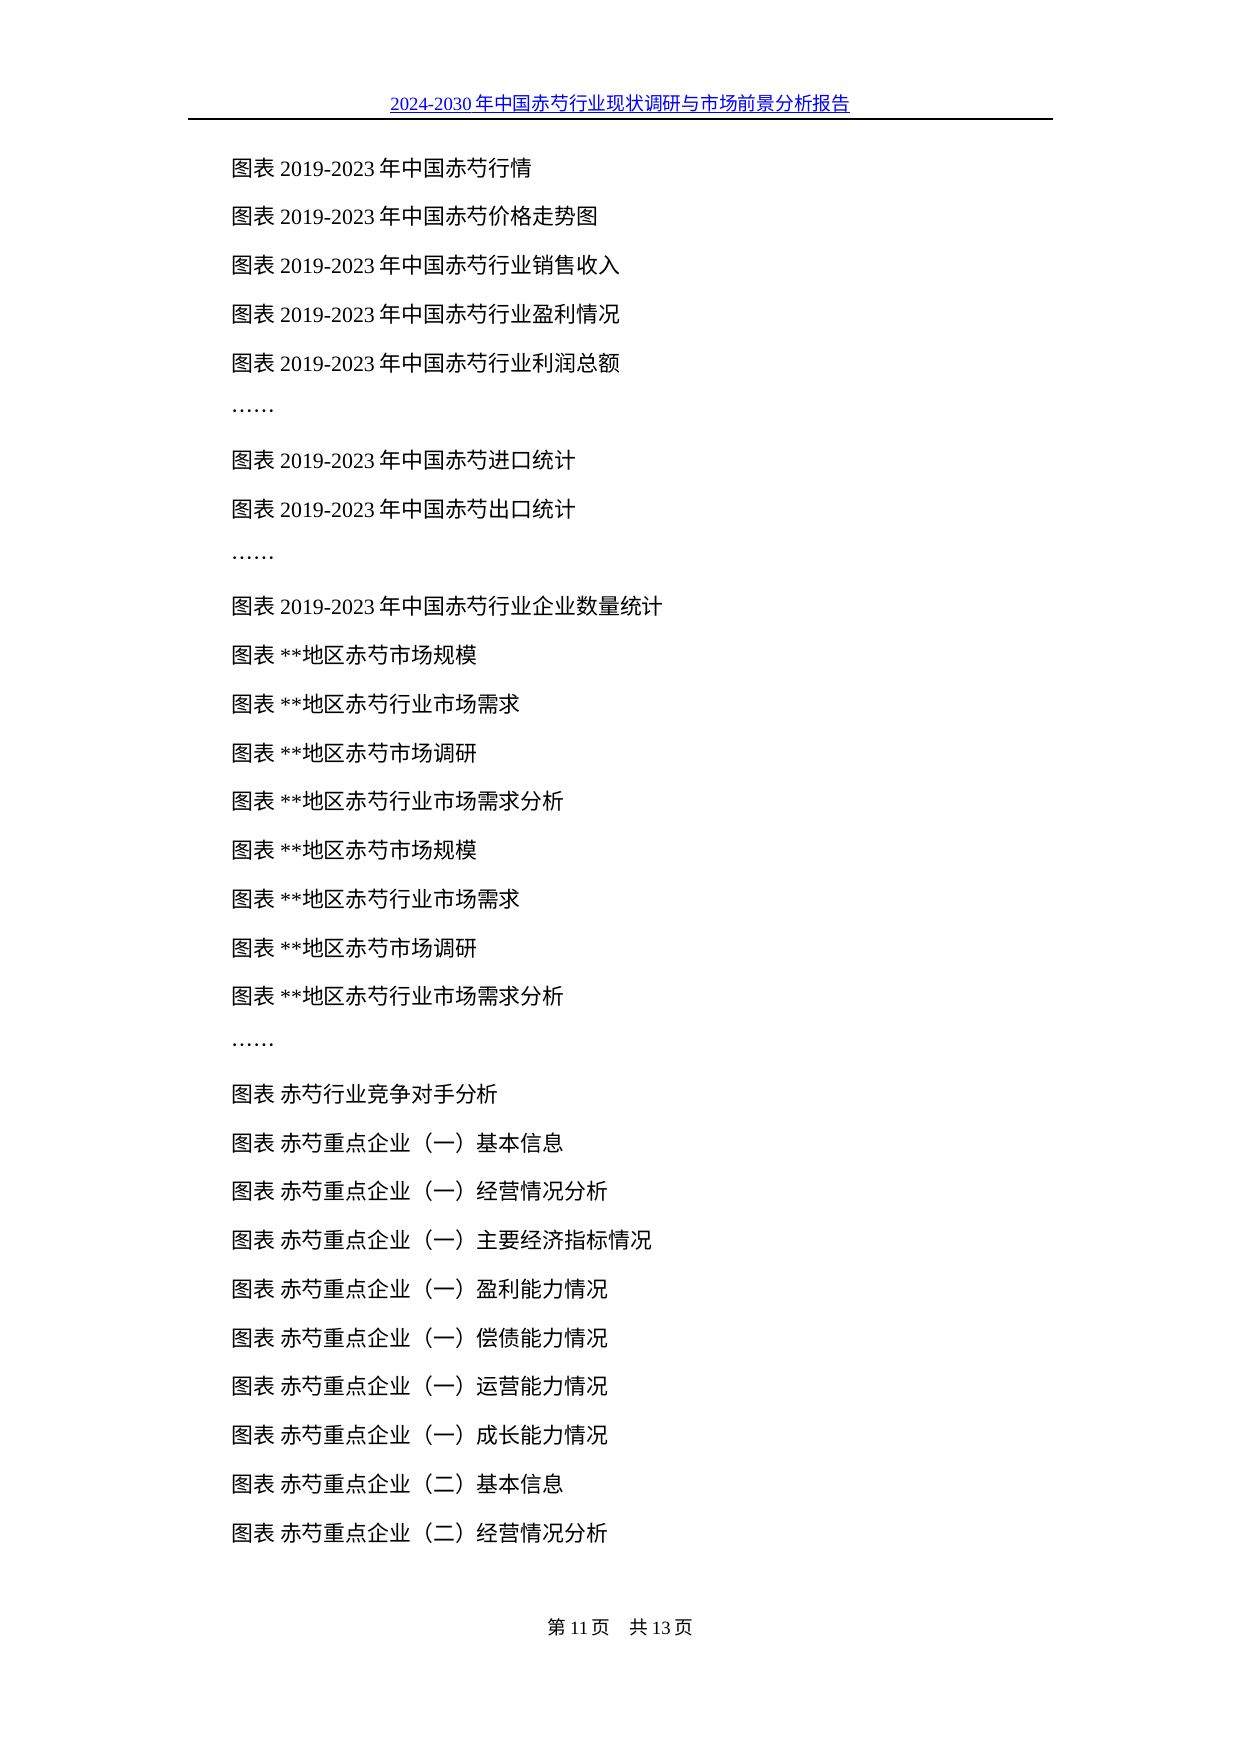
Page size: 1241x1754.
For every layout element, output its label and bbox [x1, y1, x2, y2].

text [187, 150, 1053, 1548]
